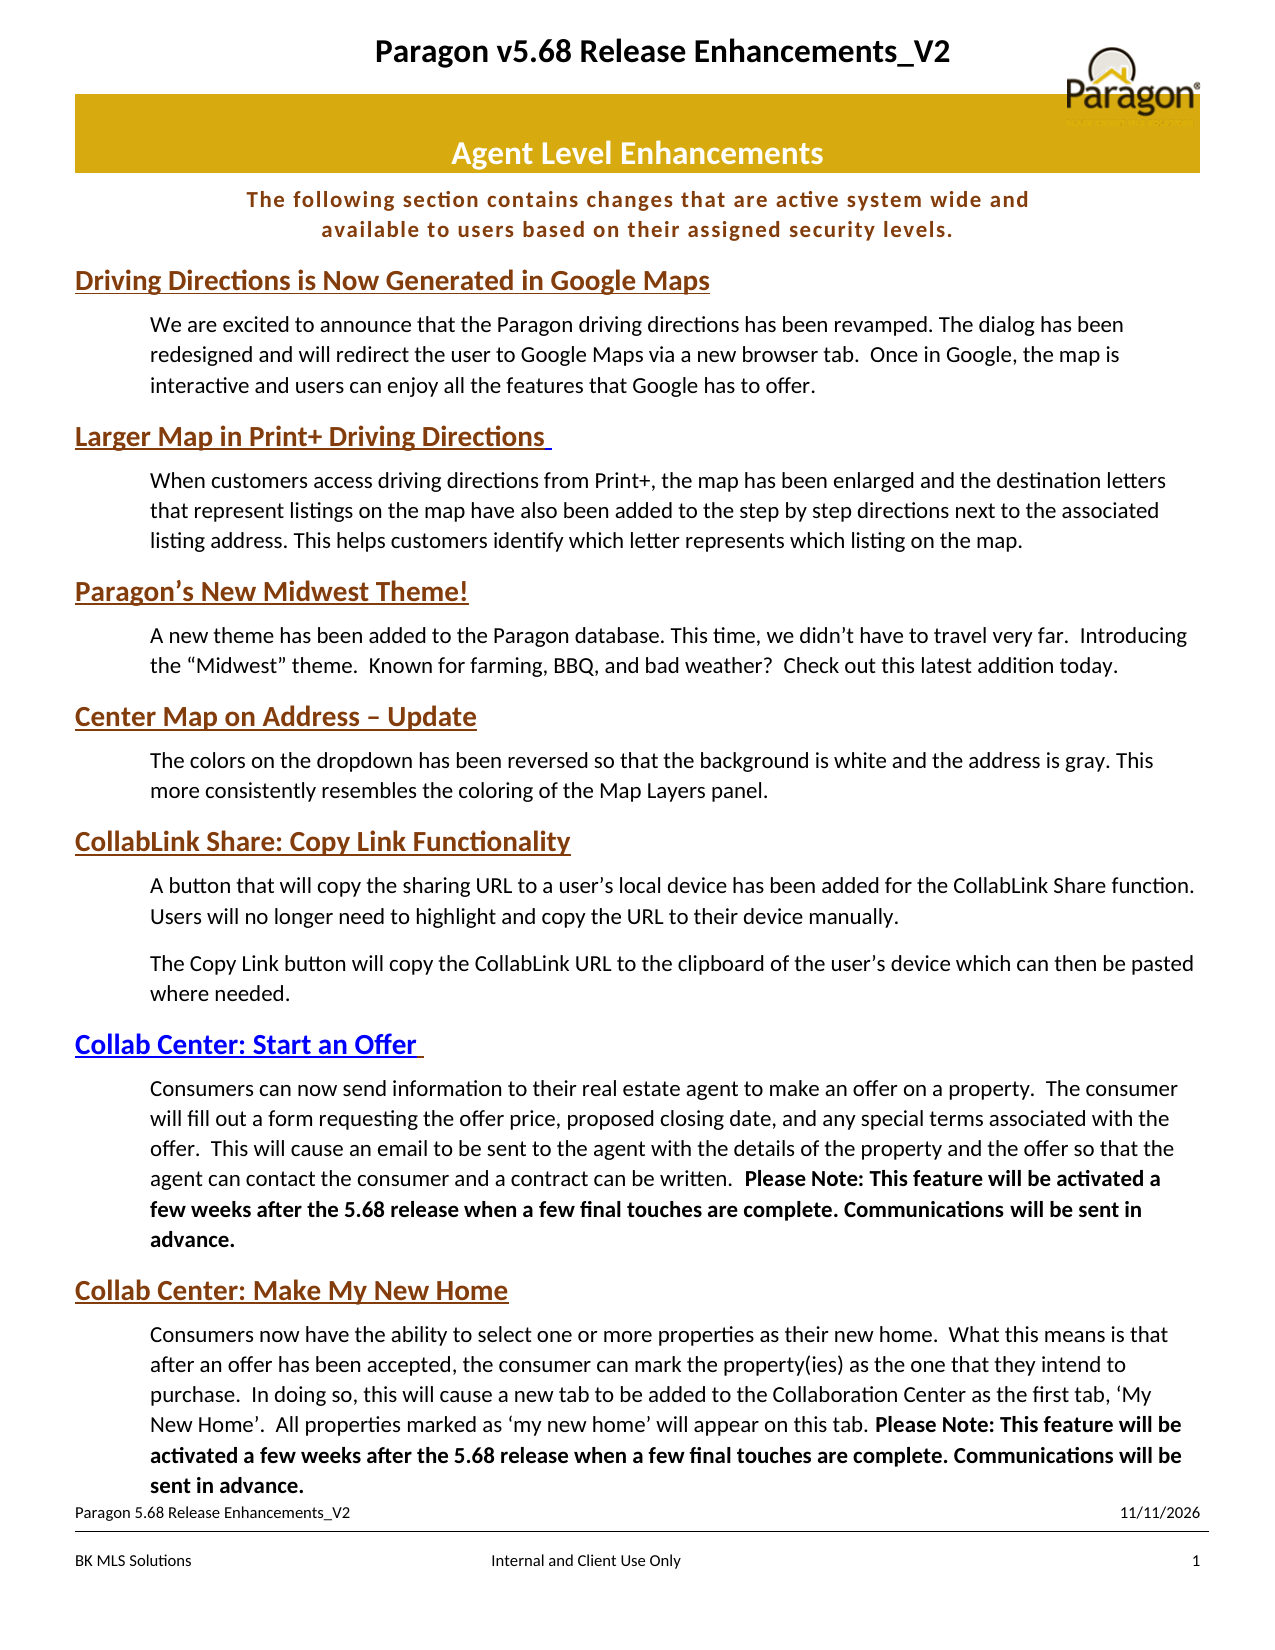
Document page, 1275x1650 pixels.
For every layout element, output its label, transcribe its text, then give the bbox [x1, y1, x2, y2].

text When customers access driving directions from Print+, the map has been enlarged and the destination letters that represent listings on the map have also been added to the step by step directions next to the associated listing address. This helps customers identify which letter represents which listing on the map. [150, 466, 1200, 554]
subtitle Center Map on Address – Update [75, 698, 1155, 734]
text Consumers now have the ability to select one or more properties as their new home. What this means is that after an offer has been accepted, the consumer can mark the property(ies) as the one that they intend to purchase. In doing so, this will cause a new tab to be added to the Collaboration Center as the first tab, ‘My New Home’. All properties marked as ‘my new home’ will appear on this tab. Please Note: This feature will be activated a few weeks after the 5.68 release when a few final touches are complete. Communications will be sent in advance. [150, 1320, 1200, 1499]
text The colors on the dropdown has been reversed so that the background is white and the address is gray. This more consistently resembles the coloring of the Map Layers panel. [150, 746, 1200, 804]
subtitle Collab Center: Make My New Home [75, 1272, 1155, 1307]
subtitle Larger Map in Print+ Driving Directions [75, 418, 1155, 453]
text The following section contains changes that are active system wide and available to users based on their assigned security levels. [225, 185, 1050, 243]
text We are excited to announce that the Paragon driving directions has been revamped. The dialog has been redesigned and will redirect the user to Google Maps via a new browser tab. Once in Google, the map is interactive and users can enjoy all the features that Google has to offer. [150, 310, 1200, 399]
subtitle Driving Directions is Now Generated in Google Maps [75, 262, 1155, 298]
subtitle Paragon’s New Midwest Theme! [75, 573, 1155, 609]
text The Copy Link button will copy the CollabLink URL to the clipboard of the user’s device which can then be pasted where needed. [150, 949, 1200, 1007]
picture [1067, 47, 1200, 128]
subtitle Collab Center: Start an Offer [75, 1026, 1155, 1061]
subtitle CollabLink Share: Copy Link Functionality [75, 823, 1155, 859]
subtitle Agent Level Enhancements [75, 94, 1200, 173]
text Consumers can now send information to their real estate agent to make an offer on a property. The consumer will fill out a form requesting the offer price, proposed closing date, and any special terms associated with the offer. This will cause an email to be sent to the agent with the details of the property and the offer so that the agent can contact the consumer and a contract can be written. Please Note: This feature will be activated a few weeks after the 5.68 release when a few final touches are complete. Communications will be sent in advance. [150, 1074, 1200, 1253]
text A button that will copy the sharing URL to a user’s local device has been added for the CollabLink Share function. Users will no longer need to highlight and copy the URL to their device manually. [150, 872, 1200, 930]
text A new theme has been added to the Paragon database. This time, we didn’t have to travel very far. Introducing the “Midwest” theme. Known for farming, BBQ, and bad weather? Check out this latest addition today. [150, 621, 1200, 679]
